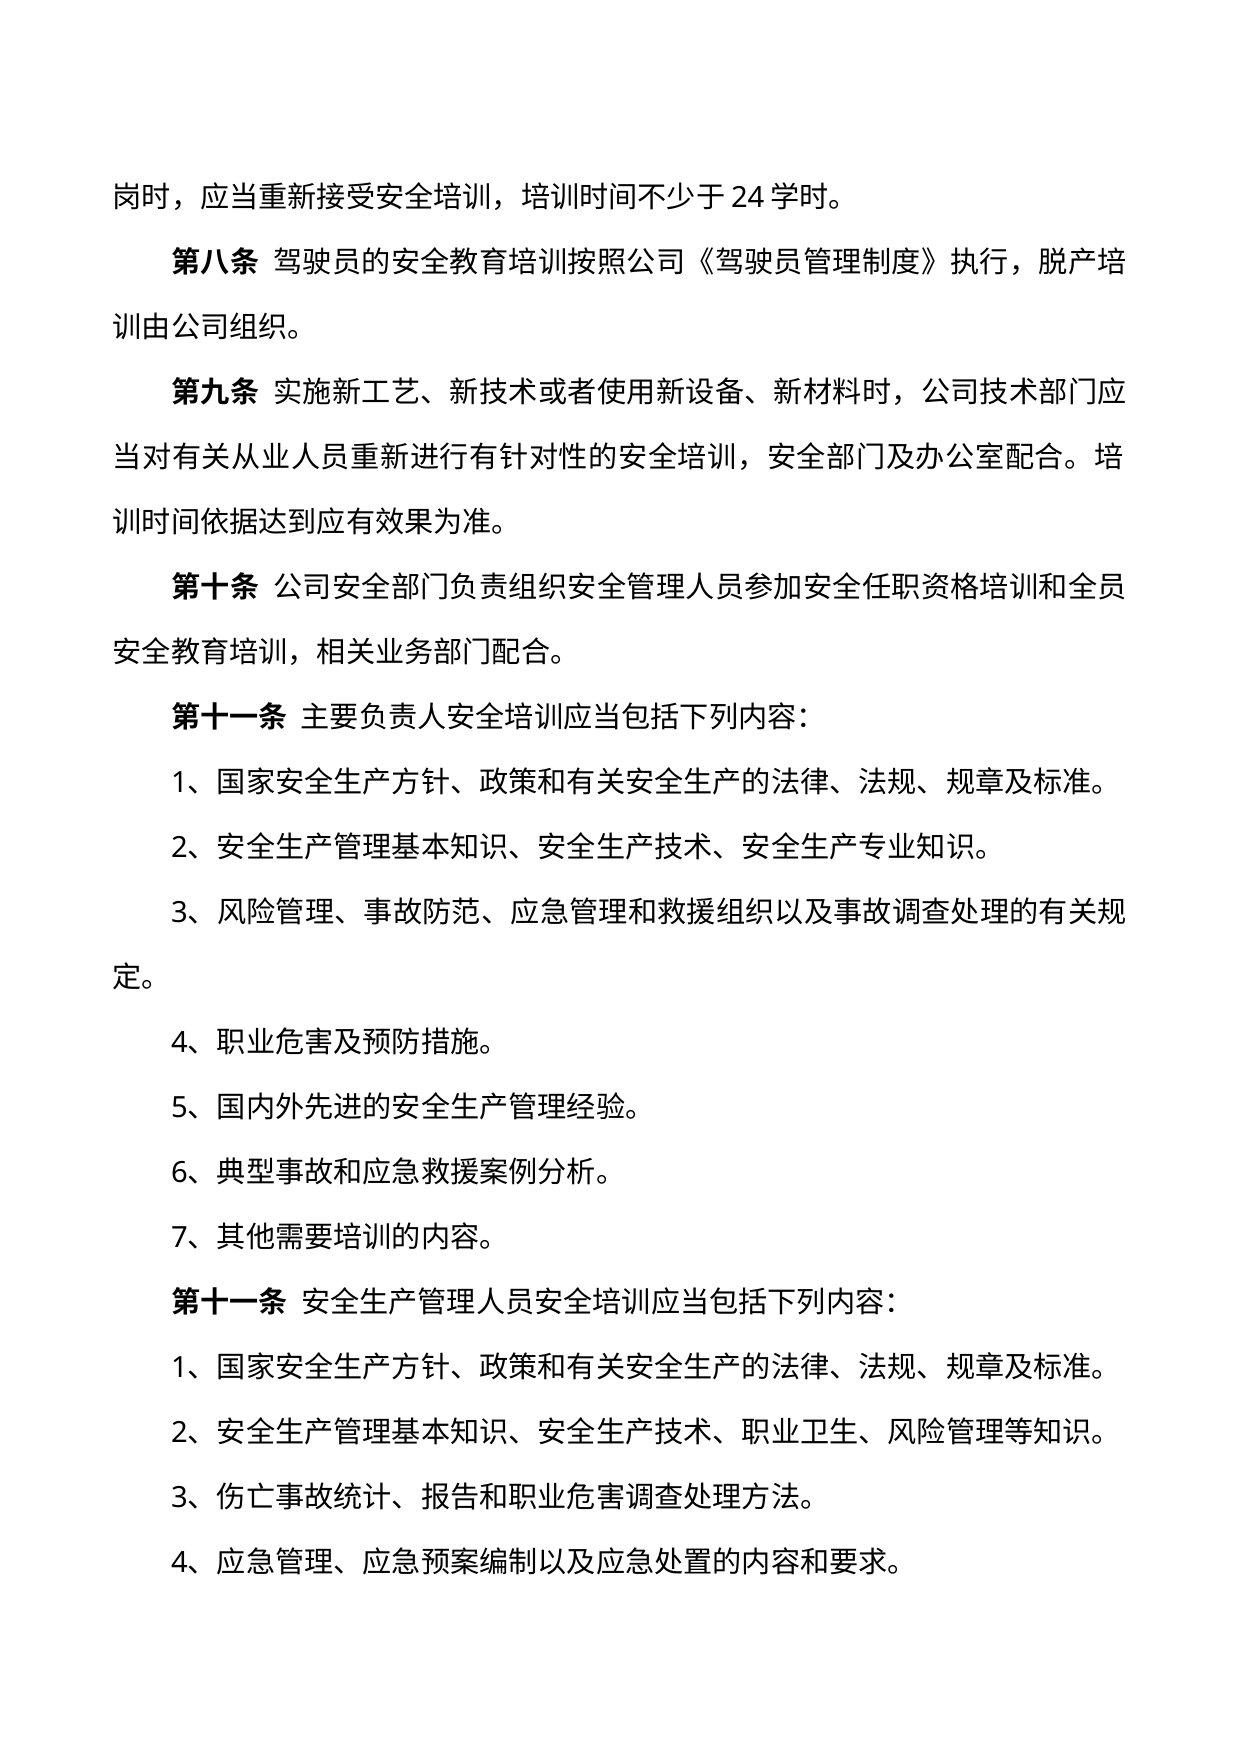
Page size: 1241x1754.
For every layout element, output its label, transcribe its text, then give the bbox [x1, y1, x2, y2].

text 4、应急管理、应急预案编制以及应急处置的内容和要求。 [112, 1527, 1128, 1592]
text 第十一条 安全生产管理人员安全培训应当包括下列内容： [112, 1267, 1128, 1332]
text 1、国家安全生产方针、政策和有关安全生产的法律、法规、规章及标准。 [112, 1332, 1128, 1397]
text 4、职业危害及预防措施。 [112, 1007, 1128, 1072]
text 2、安全生产管理基本知识、安全生产技术、安全生产专业知识。 [112, 812, 1128, 877]
text 5、国内外先进的安全生产管理经验。 [112, 1072, 1128, 1137]
text 1、国家安全生产方针、政策和有关安全生产的法律、法规、规章及标准。 [112, 747, 1128, 812]
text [112, 162, 1128, 227]
text 7、其他需要培训的内容。 [112, 1202, 1128, 1267]
text 第十一条 主要负责人安全培训应当包括下列内容： [112, 682, 1128, 747]
text 第十条 公司安全部门负责组织安全管理人员参加安全任职资格培训和全员安全教育培训，相关业务部门配合。 [112, 552, 1128, 682]
text 第八条 驾驶员的安全教育培训按照公司《驾驶员管理制度》执行，脱产培训由公司组织。 [112, 227, 1128, 357]
text 3、风险管理、事故防范、应急管理和救援组织以及事故调查处理的有关规定。 [112, 877, 1128, 1007]
text 3、伤亡事故统计、报告和职业危害调查处理方法。 [112, 1462, 1128, 1527]
text 2、安全生产管理基本知识、安全生产技术、职业卫生、风险管理等知识。 [112, 1397, 1128, 1462]
text 6、典型事故和应急救援案例分析。 [112, 1137, 1128, 1202]
text 第九条 实施新工艺、新技术或者使用新设备、新材料时，公司技术部门应当对有关从业人员重新进行有针对性的安全培训，安全部门及办公室配合。培训时间依据达到应有效果为准。 [112, 357, 1128, 552]
